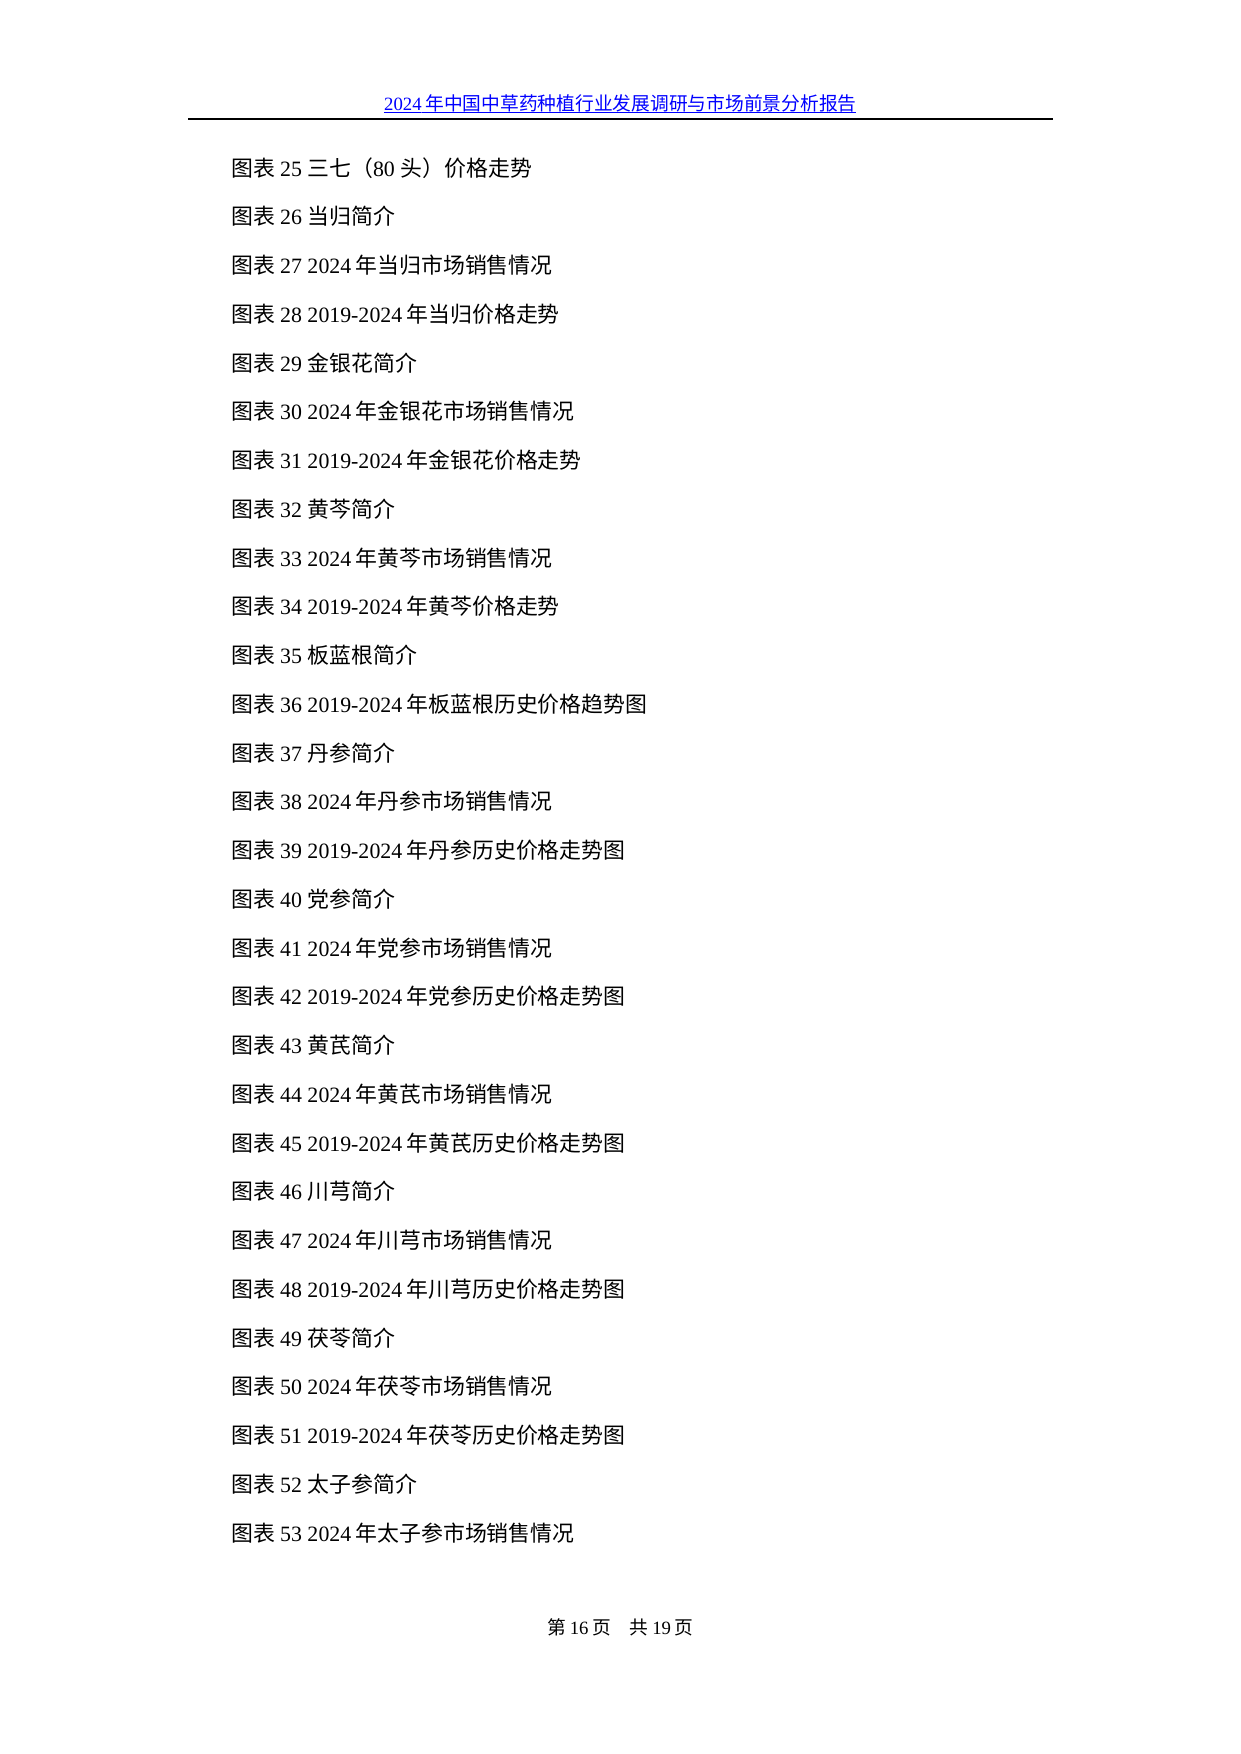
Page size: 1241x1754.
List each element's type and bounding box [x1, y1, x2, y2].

text [187, 150, 1053, 1548]
